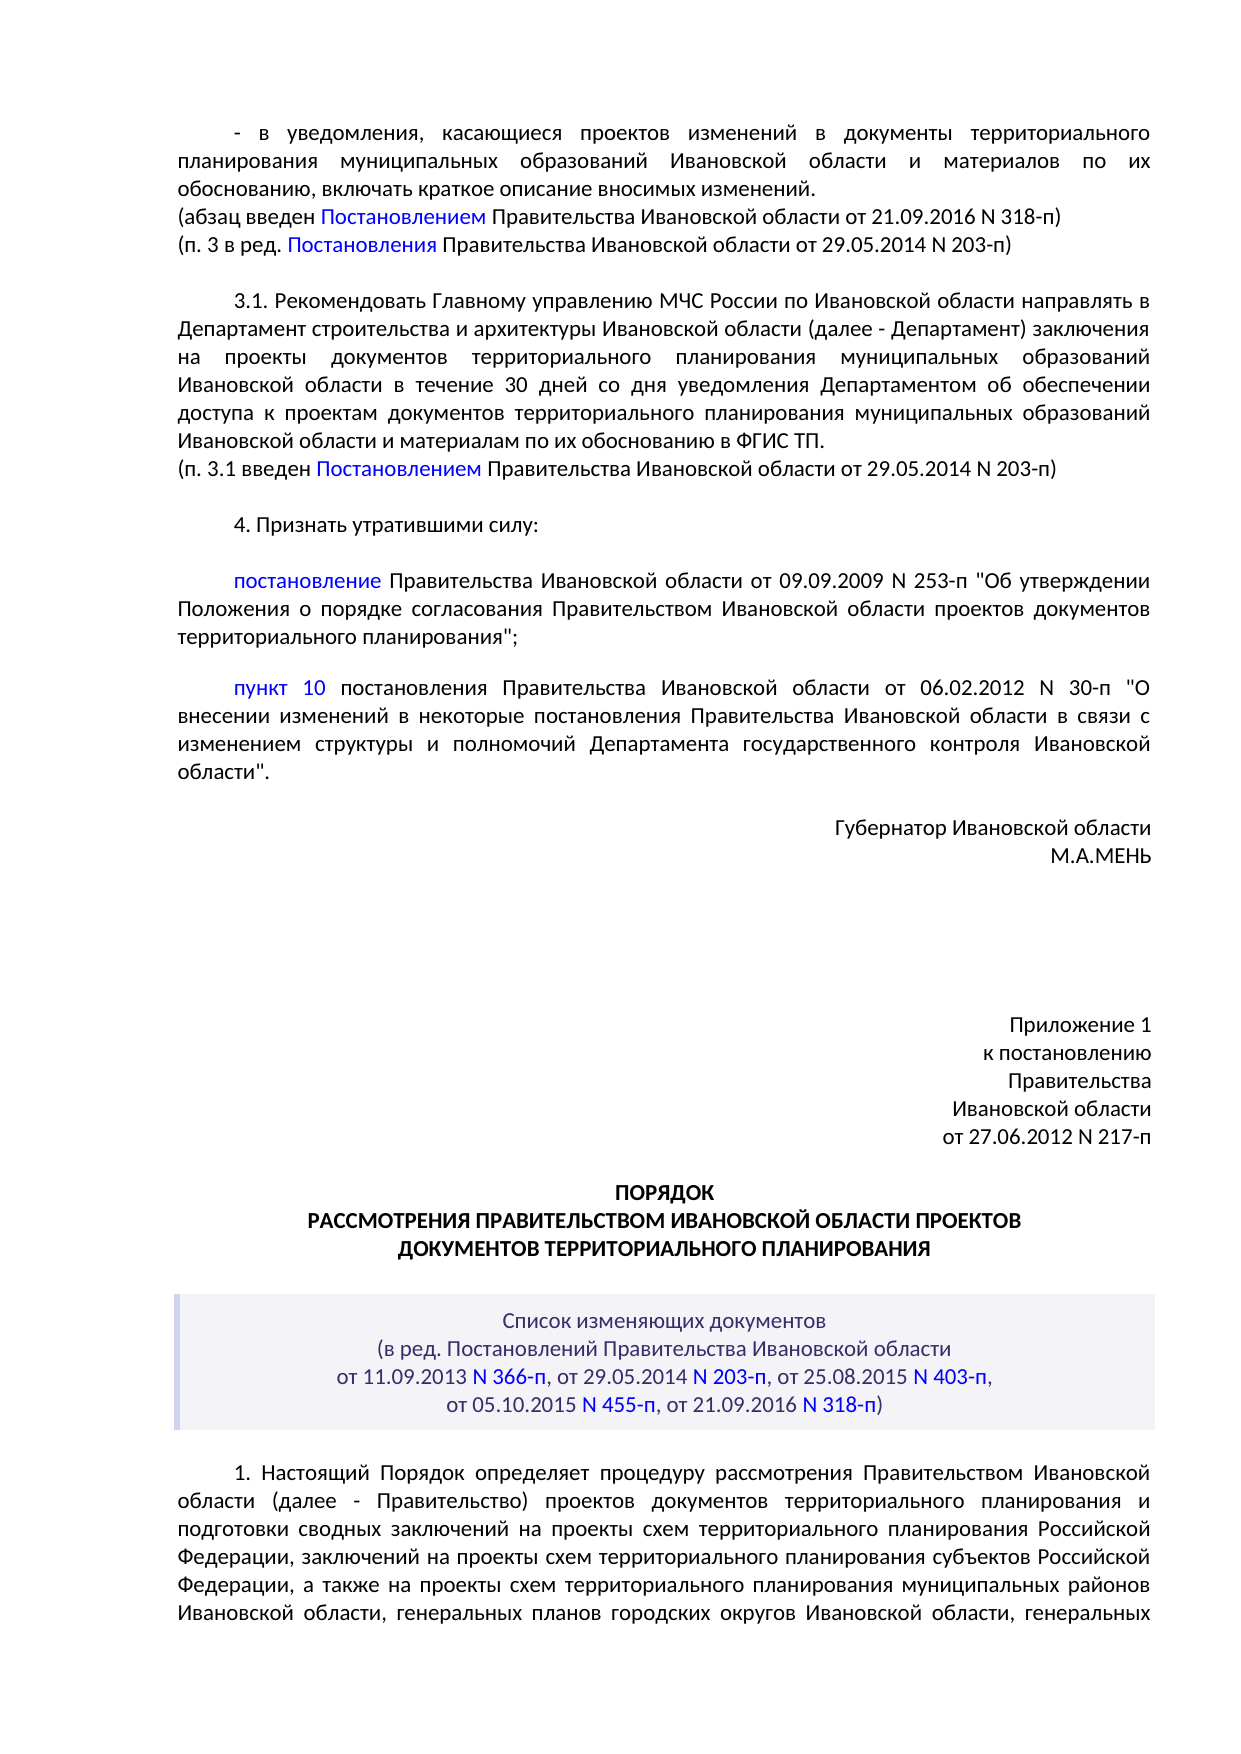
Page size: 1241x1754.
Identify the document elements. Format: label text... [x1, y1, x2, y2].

text 3.1. Рекомендовать Главному управлению МЧС России по Ивановской области направлять в Департамент строительства и архитектуры Ивановской области (далее - Департамент) заключения на проекты документов территориального планирования муниципальных образований Ивановской области в течение 30 дней со дня уведомления Департаментом об обеспечении доступа к проектам документов территориального планирования муниципальных образований Ивановской области и материалам по их обоснованию в ФГИС ТП. [177, 286, 1152, 454]
text Приложение 1 [177, 1010, 1152, 1038]
text постановление Правительства Ивановской области от 09.09.2009 N 253-п "Об утверждении Положения о порядке согласования Правительством Ивановской области проектов документов территориального планирования"; [177, 566, 1152, 651]
text - в уведомления, касающиеся проектов изменений в документы территориального планирования муниципальных образований Ивановской области и материалов по их обоснованию, включать краткое описание вносимых изменений. [177, 118, 1152, 202]
text Правительства [177, 1066, 1152, 1094]
text от 27.06.2012 N 217-п [177, 1122, 1152, 1150]
text М.А.МЕНЬ [177, 842, 1152, 869]
text (п. 3.1 введен Постановлением Правительства Ивановской области от 29.05.2014 N 203-п) [177, 454, 1152, 482]
text (п. 3 в ред. Постановления Правительства Ивановской области от 29.05.2014 N 203-п) [177, 230, 1152, 258]
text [177, 1458, 1152, 1626]
table_header Список изменяющих документов (в ред. Постановлений Правительства Ивановской области от 11.09.2013 N 366-п, от 29.05.2014 N 203-п, от 25.08.2015 N 403-п, от 05.10.2015 N 455-п, от 21.09.2016 N 318-п) [180, 1294, 1149, 1430]
text (абзац введен Постановлением Правительства Ивановской области от 21.09.2016 N 318-п) [177, 202, 1152, 230]
text к постановлению [177, 1038, 1152, 1066]
text Губернатор Ивановской области [177, 813, 1152, 842]
text 4. Признать утратившими силу: [177, 510, 1152, 538]
text Ивановской области [177, 1094, 1152, 1122]
text пункт 10 постановления Правительства Ивановской области от 06.02.2012 N 30-п "О внесении изменений в некоторые постановления Правительства Ивановской области в связи с изменением структуры и полномочий Департамента государственного контроля Ивановской области". [177, 673, 1152, 786]
title РАССМОТРЕНИЯ ПРАВИТЕЛЬСТВОМ ИВАНОВСКОЙ ОБЛАСТИ ПРОЕКТОВ [177, 1206, 1152, 1234]
title ДОКУМЕНТОВ ТЕРРИТОРИАЛЬНОГО ПЛАНИРОВАНИЯ [177, 1234, 1152, 1262]
title ПОРЯДОК [177, 1178, 1152, 1206]
